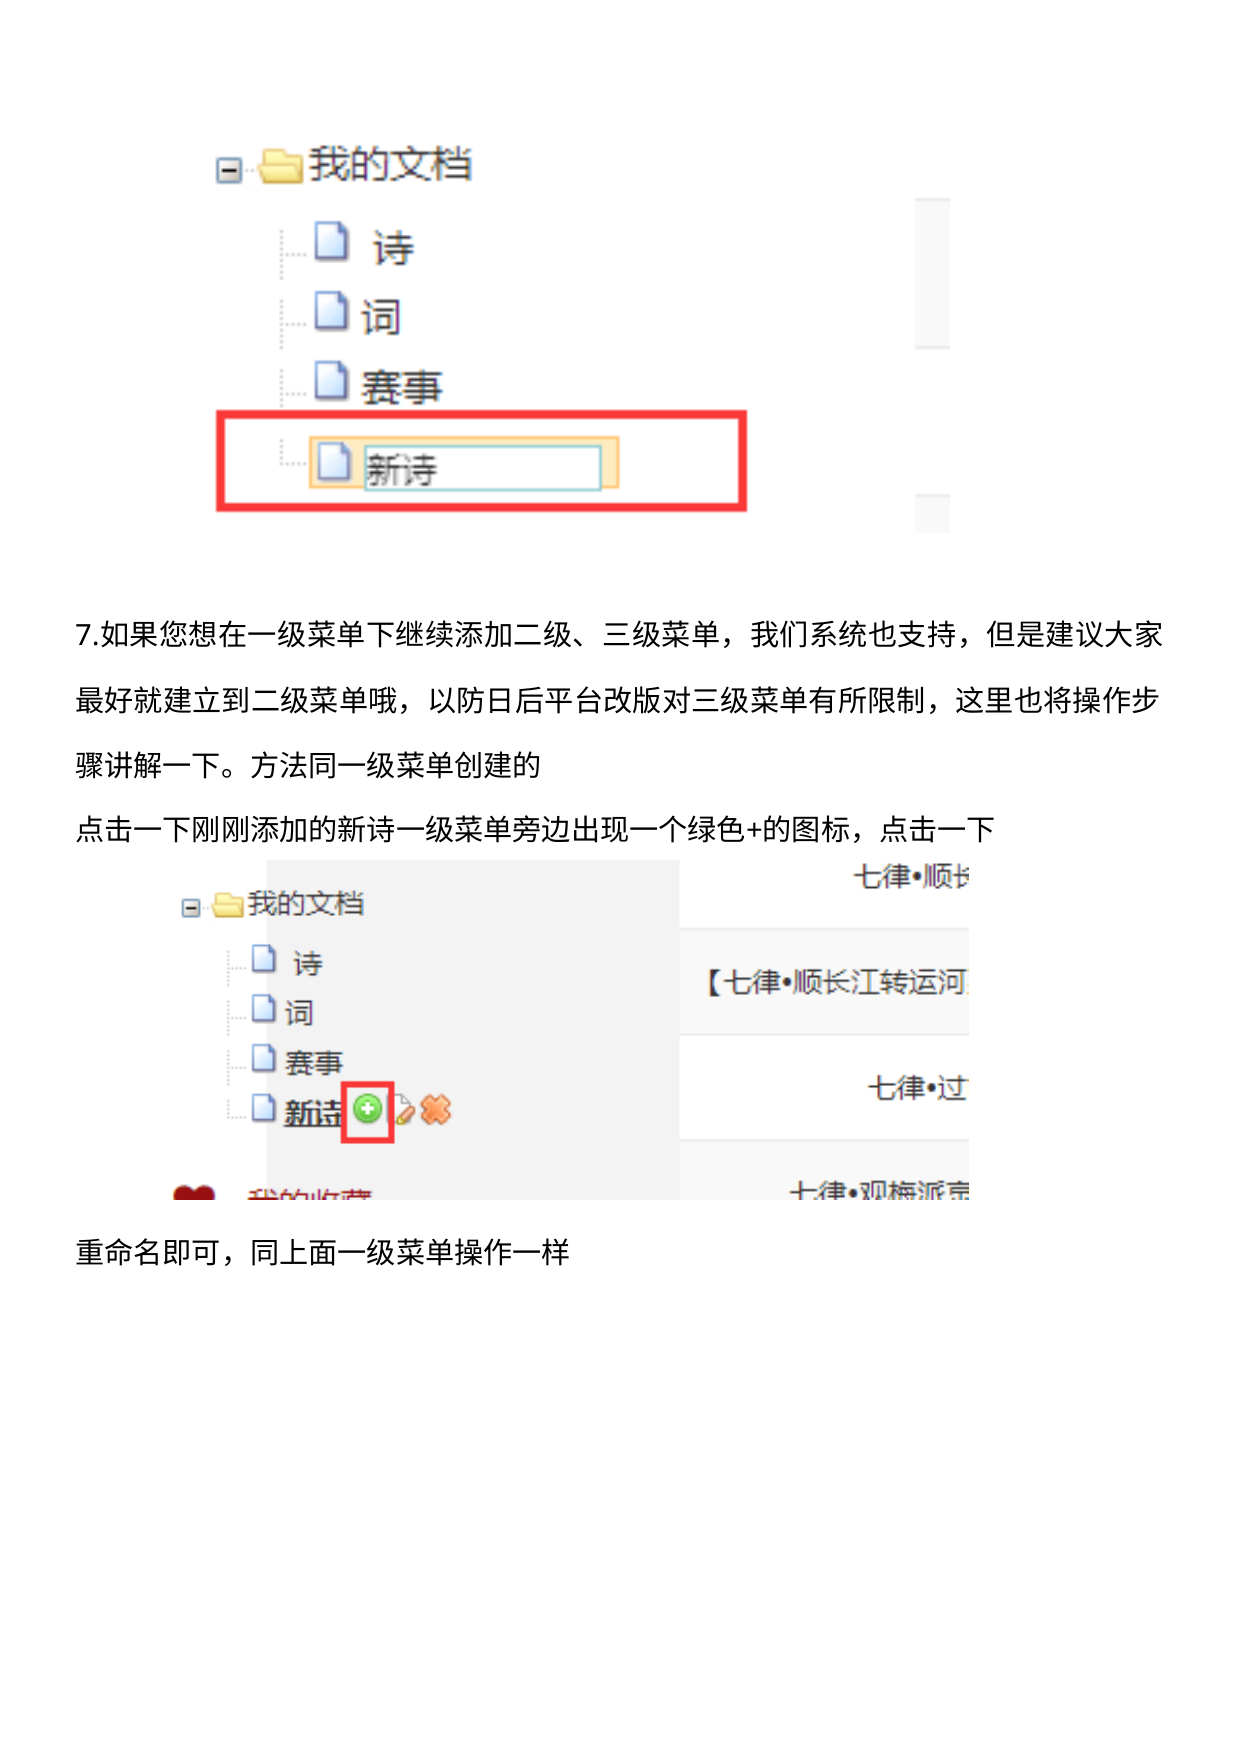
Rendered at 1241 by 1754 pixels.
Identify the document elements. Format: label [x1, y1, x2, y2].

picture [75, 860, 969, 1200]
text [75, 81, 1165, 1283]
picture [75, 80, 951, 533]
